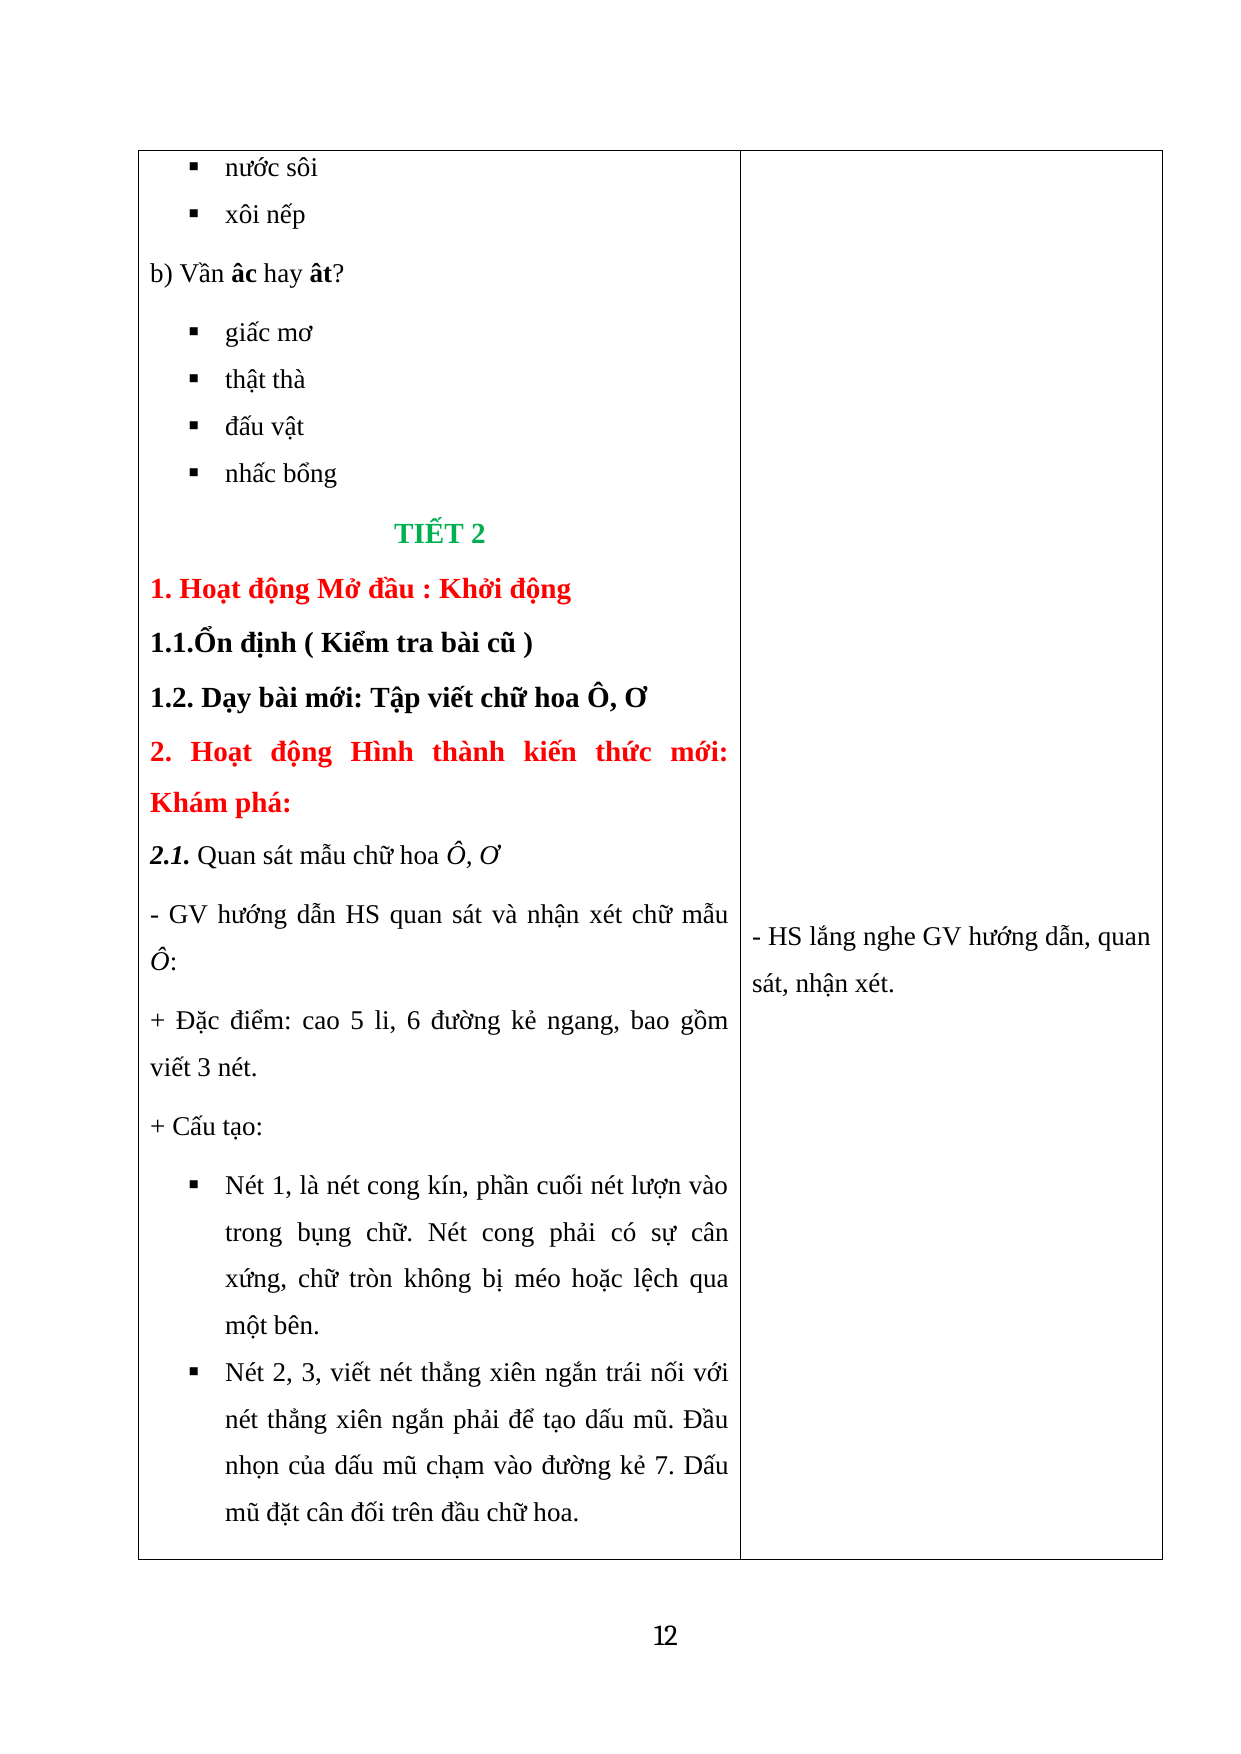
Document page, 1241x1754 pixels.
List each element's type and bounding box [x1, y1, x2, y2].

table_cell [741, 151, 1162, 1558]
table_cell [139, 151, 740, 1558]
